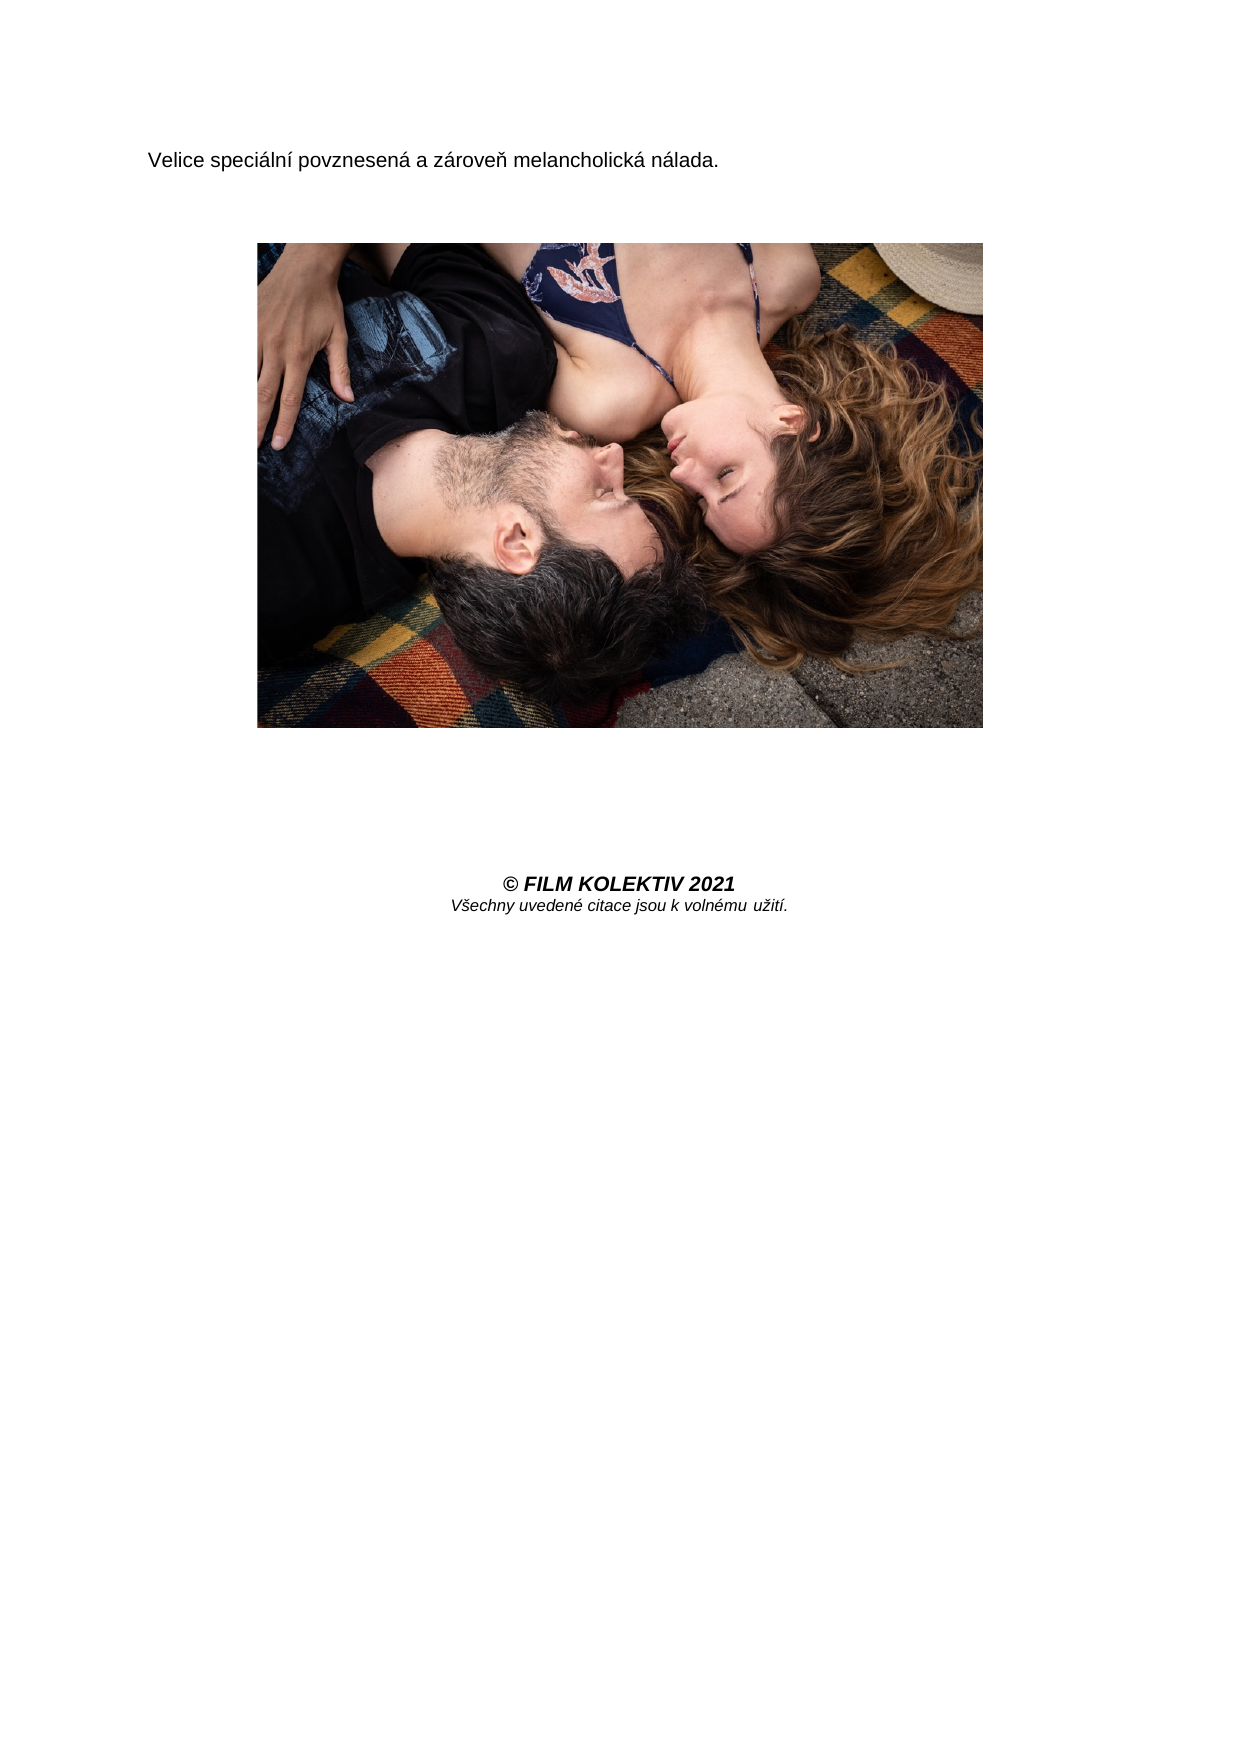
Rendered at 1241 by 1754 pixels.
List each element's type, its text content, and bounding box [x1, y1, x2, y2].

text © FILM KOLEKTIV 2021 [148, 871, 1093, 895]
text Všechny uvedené citace jsou k volnému užití. [148, 895, 1093, 914]
text Velice speciální povznesená a zároveň melancholická nálada. [148, 148, 1093, 172]
picture [257, 243, 983, 728]
